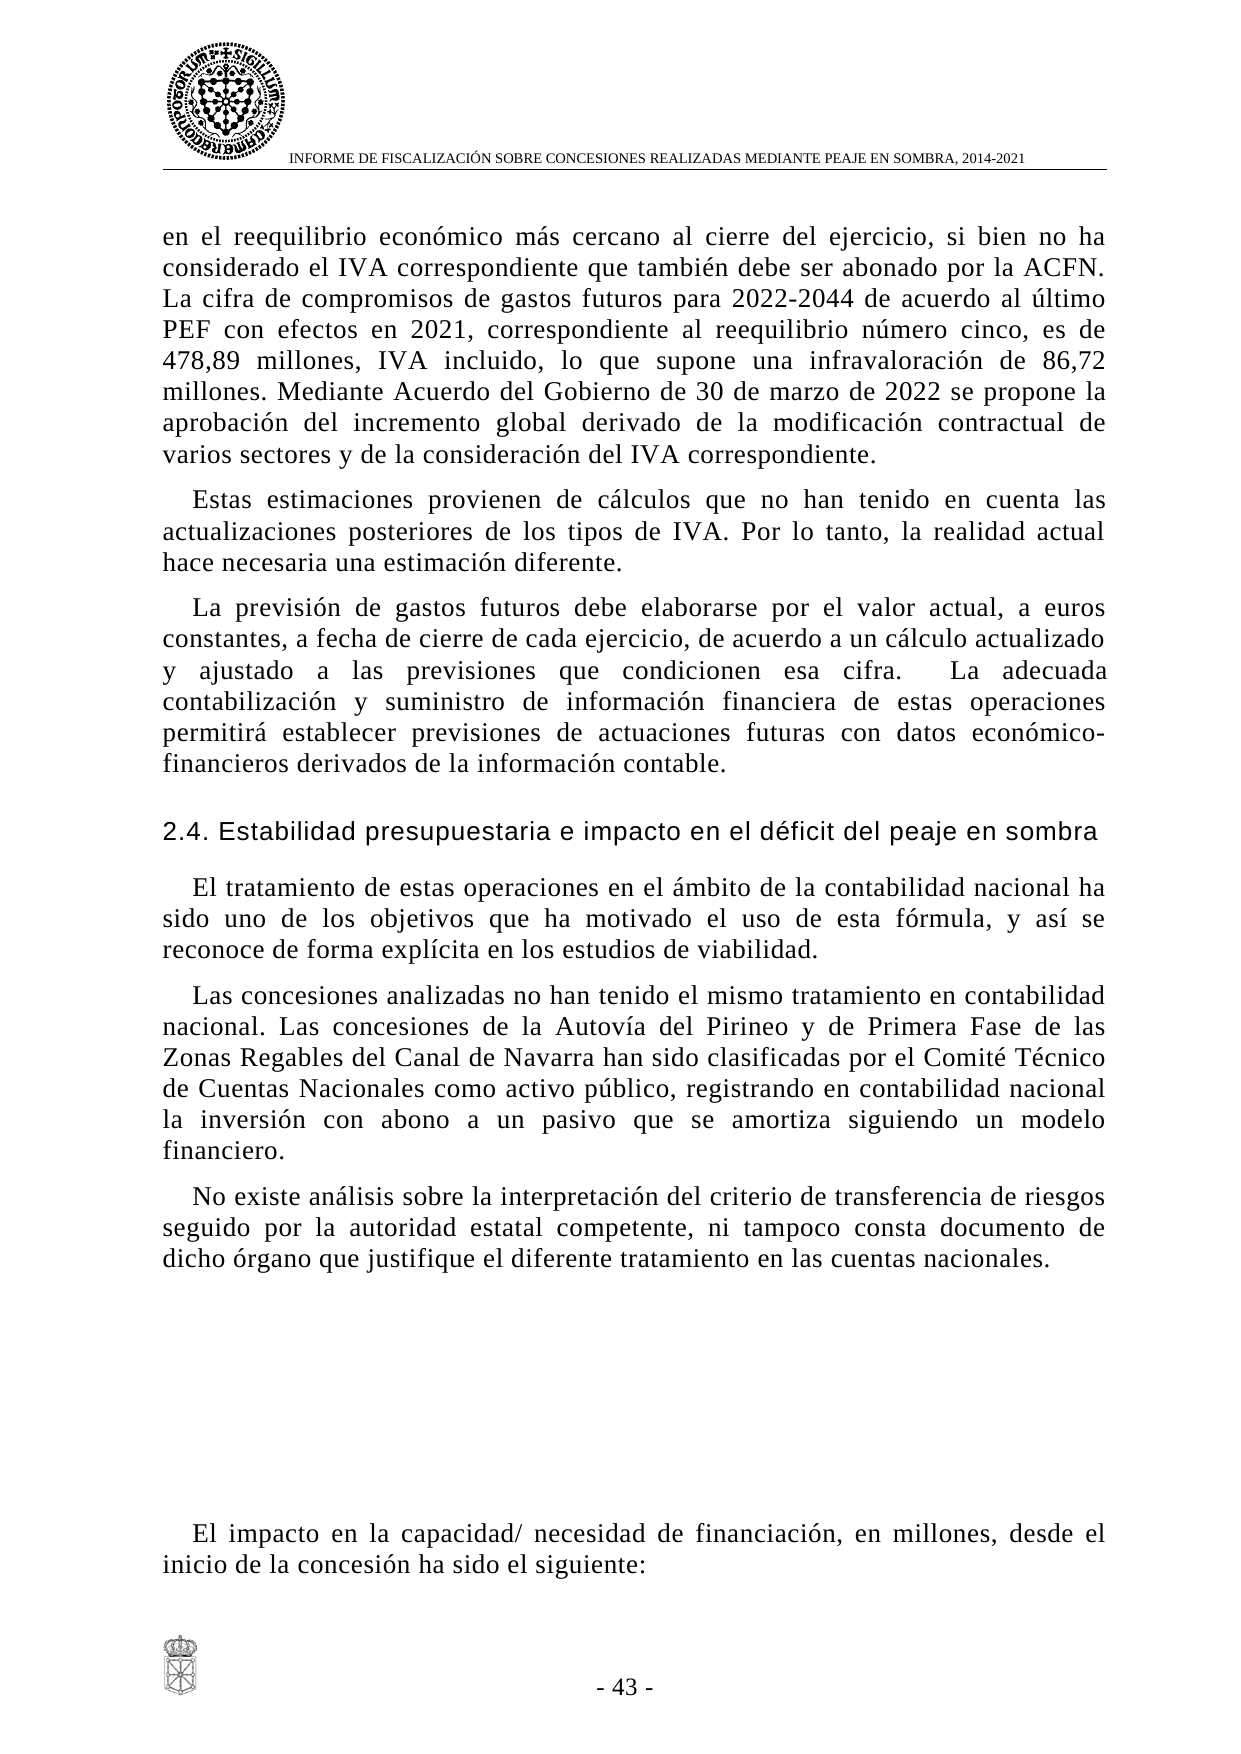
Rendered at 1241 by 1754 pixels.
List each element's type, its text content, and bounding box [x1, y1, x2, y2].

text No existe análisis sobre la interpretación del criterio de transferencia de riesgos seguido por la autoridad estatal competente, ni tampoco consta documento de dicho órgano que justifique el diferente tratamiento en las cuentas nacionales. [162, 1180, 1107, 1274]
text 2.4. Estabilidad presupuestaria e impacto en el déficit del peaje en sombra [162, 816, 1107, 846]
picture [162, 38, 289, 164]
text La previsión de gastos futuros debe elaborarse por el valor actual, a euros constantes, a fecha de cierre de cada ejercicio, de acuerdo a un cálculo actualizado y ajustado a las previsiones que condicionen esa cifra. La adecuada contabilización y suministro de información financiera de estas operaciones permitirá establecer previsiones de actuaciones futuras con datos económico-financieros derivados de la información contable. [162, 591, 1107, 778]
picture [162, 1634, 198, 1696]
text Las concesiones analizadas no han tenido el mismo tratamiento en contabilidad nacional. Las concesiones de la Autovía del Pirineo y de Primera Fase de las Zonas Regables del Canal de Navarra han sido clasificadas por el Comité Técnico de Cuentas Nacionales como activo público, registrando en contabilidad nacional la inversión con abono a un pasivo que se amortiza siguiendo un modelo financiero. [162, 979, 1107, 1166]
text Estas estimaciones provienen de cálculos que no han tenido en cuenta las actualizaciones posteriores de los tipos de IVA. Por lo tanto, la realidad actual hace necesaria una estimación diferente. [162, 483, 1107, 577]
text El tratamiento de estas operaciones en el ámbito de la contabilidad nacional ha sido uno de los objetivos que ha motivado el uso de esta fórmula, y así se reconoce de forma explícita en los estudios de viabilidad. [162, 871, 1107, 964]
text El impacto en la capacidad/ necesidad de financiación, en millones, desde el inicio de la concesión ha sido el siguiente: [162, 1517, 1107, 1579]
